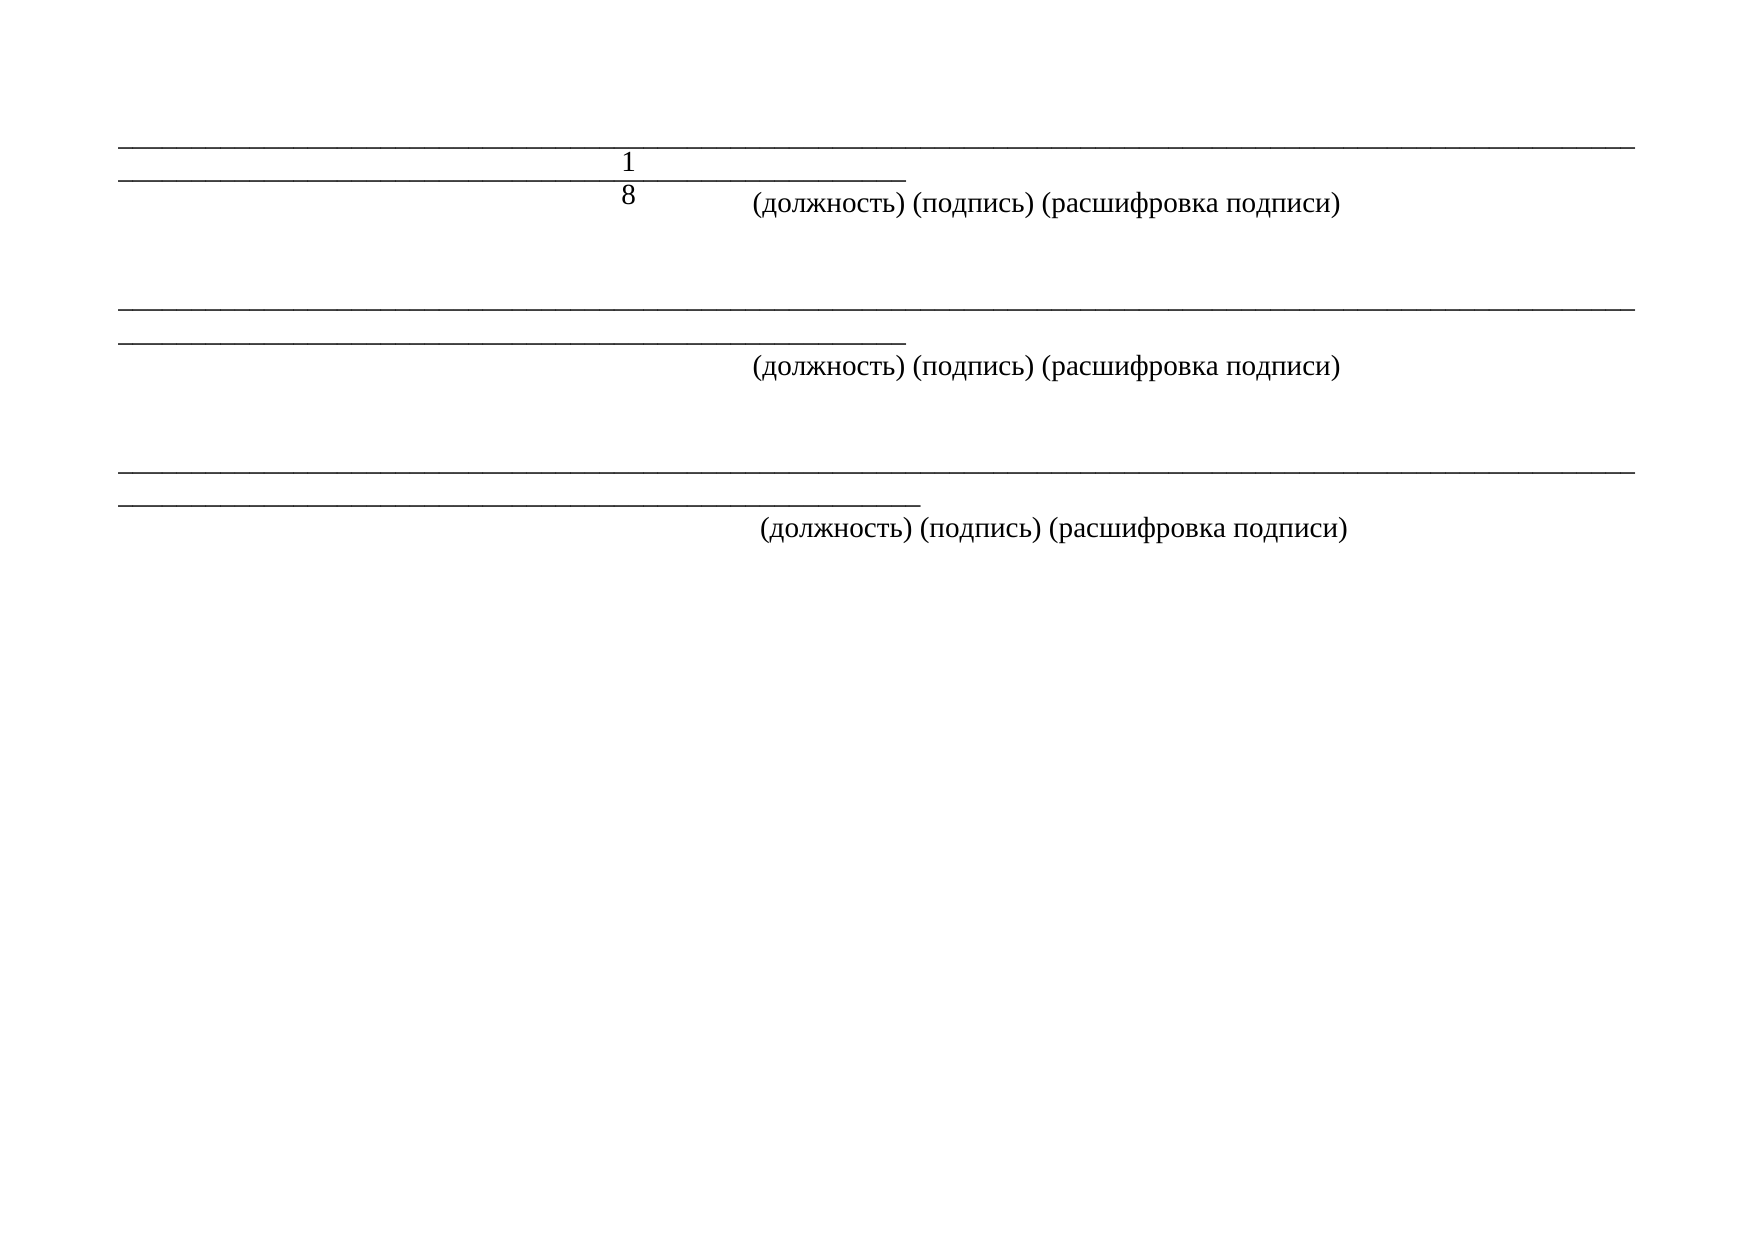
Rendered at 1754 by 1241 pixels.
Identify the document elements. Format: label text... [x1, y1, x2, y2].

text (должность) (подпись) (расшифровка подписи) [118, 185, 1636, 219]
text (должность) (подпись) (расшифровка подписи) [118, 510, 1636, 544]
text _______________________________________________________________________________________________________________________________________________________________ [118, 415, 1636, 510]
text ______________________________________________________________________________________________________________________________________________________________ [118, 252, 1636, 348]
text ______________________________________________________________________________________________________________________________________________________________ [118, 118, 1636, 185]
text (должность) (подпись) (расшифровка подписи) [118, 348, 1636, 381]
